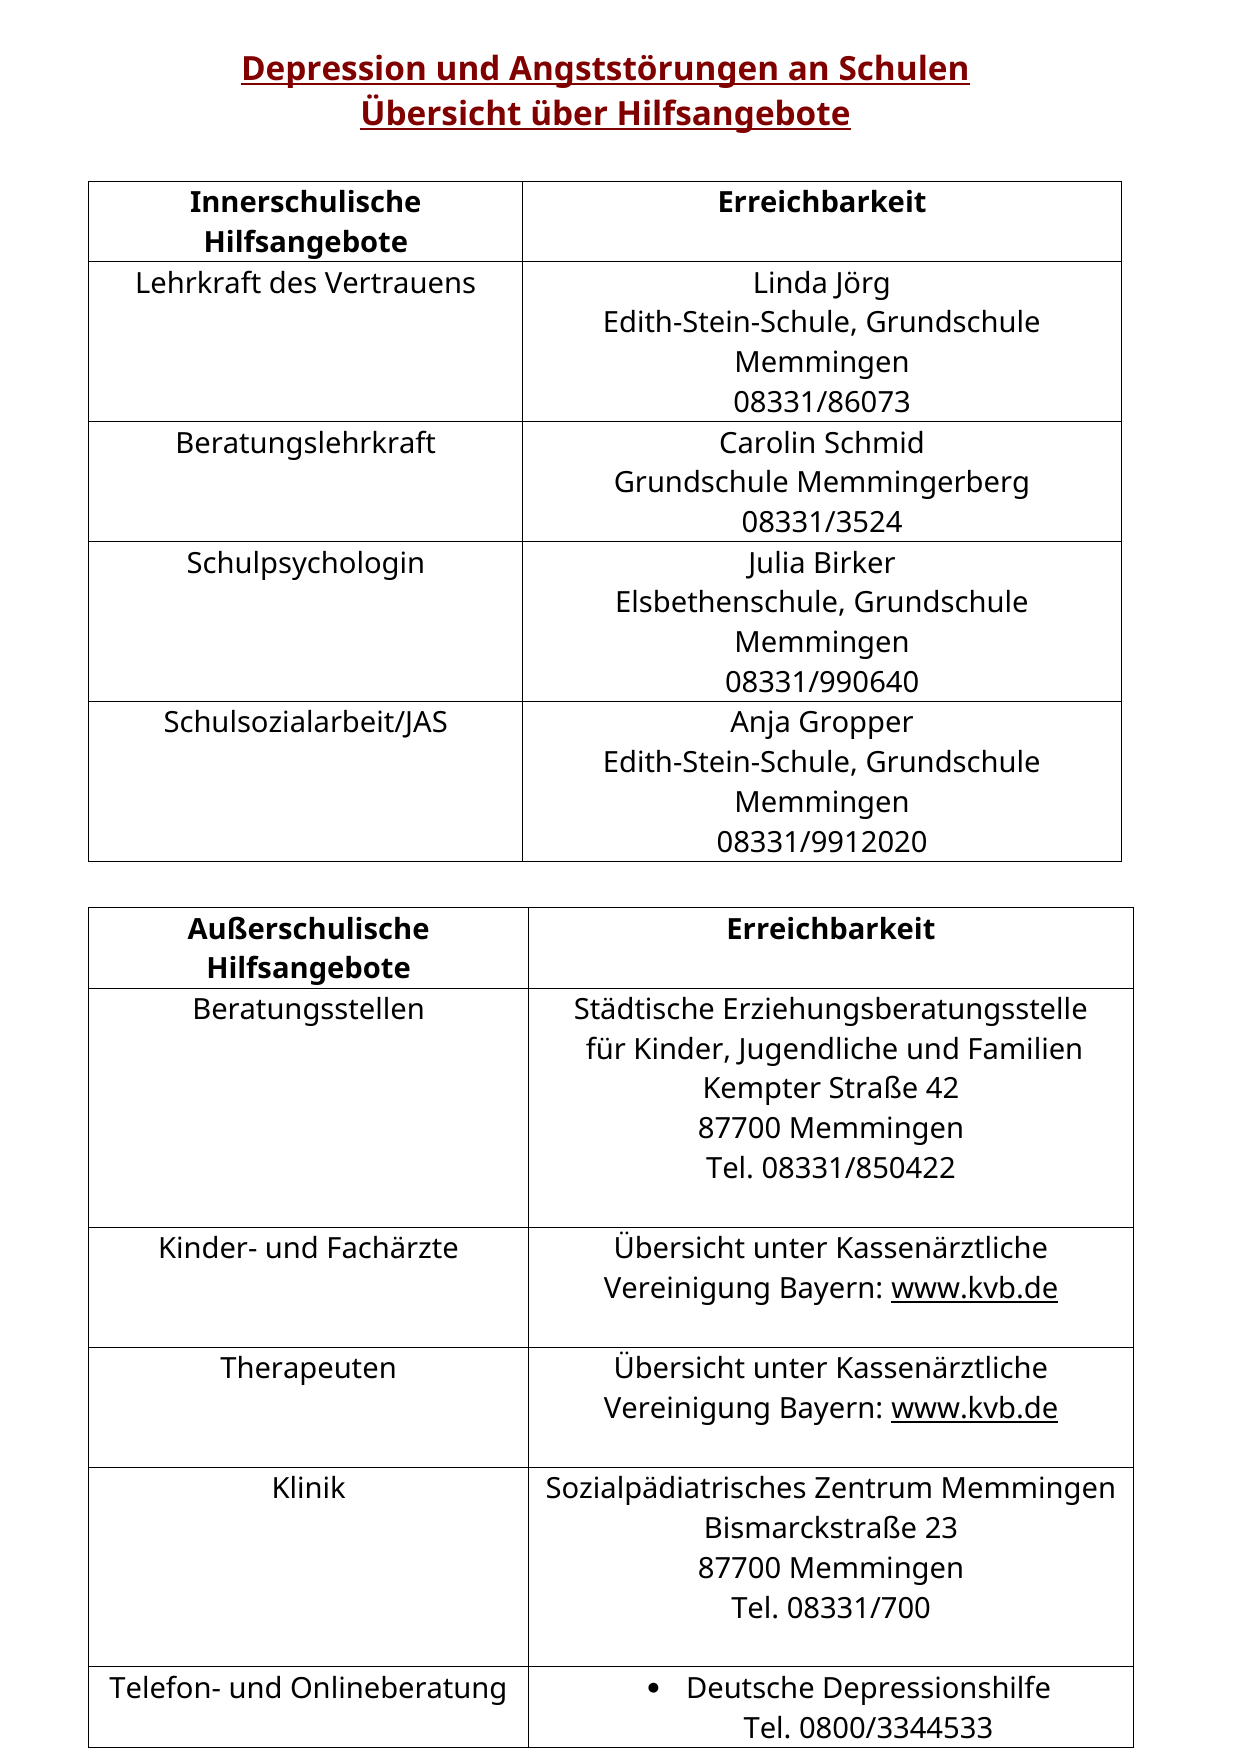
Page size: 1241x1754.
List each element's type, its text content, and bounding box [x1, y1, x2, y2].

table_cell Linda Jörg Edith-Stein-Schule, Grundschule Memmingen 08331/86073 [523, 262, 1121, 421]
table_header Erreichbarkeit [523, 182, 1121, 261]
table_cell Sozialpädiatrisches Zentrum Memmingen Bismarckstraße 23 87700 Memmingen Tel. 08331/700 [529, 1468, 1133, 1666]
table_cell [89, 1667, 528, 1747]
text Übersicht über Hilfsangebote [89, 90, 1122, 135]
table_cell Übersicht unter Kassenärztliche Vereinigung Bayern: www.kvb.de [529, 1348, 1133, 1467]
table_cell Kinder- und Fachärzte [89, 1228, 528, 1347]
table_cell Carolin Schmid Grundschule Memmingerberg 08331/3524 [523, 422, 1121, 541]
table_header Innerschulische Hilfsangebote [89, 182, 522, 261]
table_cell Klinik [89, 1468, 528, 1666]
table_cell Schulsozialarbeit/JAS [89, 702, 522, 861]
table_cell Beratungslehrkraft [89, 422, 522, 541]
table_cell Beratungsstellen [89, 989, 528, 1227]
table_cell Lehrkraft des Vertrauens [89, 262, 522, 421]
table_cell Übersicht unter Kassenärztliche Vereinigung Bayern: www.kvb.de [529, 1228, 1133, 1347]
table_cell Schulpsychologin [89, 542, 522, 701]
table_cell Anja Gropper Edith-Stein-Schule, Grundschule Memmingen 08331/9912020 [523, 702, 1121, 861]
table_cell Therapeuten [89, 1348, 528, 1467]
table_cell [529, 1667, 1133, 1747]
text Depression und Angststörungen an Schulen [89, 44, 1122, 90]
table_header Erreichbarkeit [529, 908, 1133, 987]
table_cell Julia Birker Elsbethenschule, Grundschule Memmingen 08331/990640 [523, 542, 1121, 701]
table_header Außerschulische Hilfsangebote [89, 908, 528, 987]
table_cell Städtische Erziehungsberatungsstelle für Kinder, Jugendliche und Familien Kempter Straße 42 87700 Memmingen Tel. 08331/850422 [529, 989, 1133, 1227]
